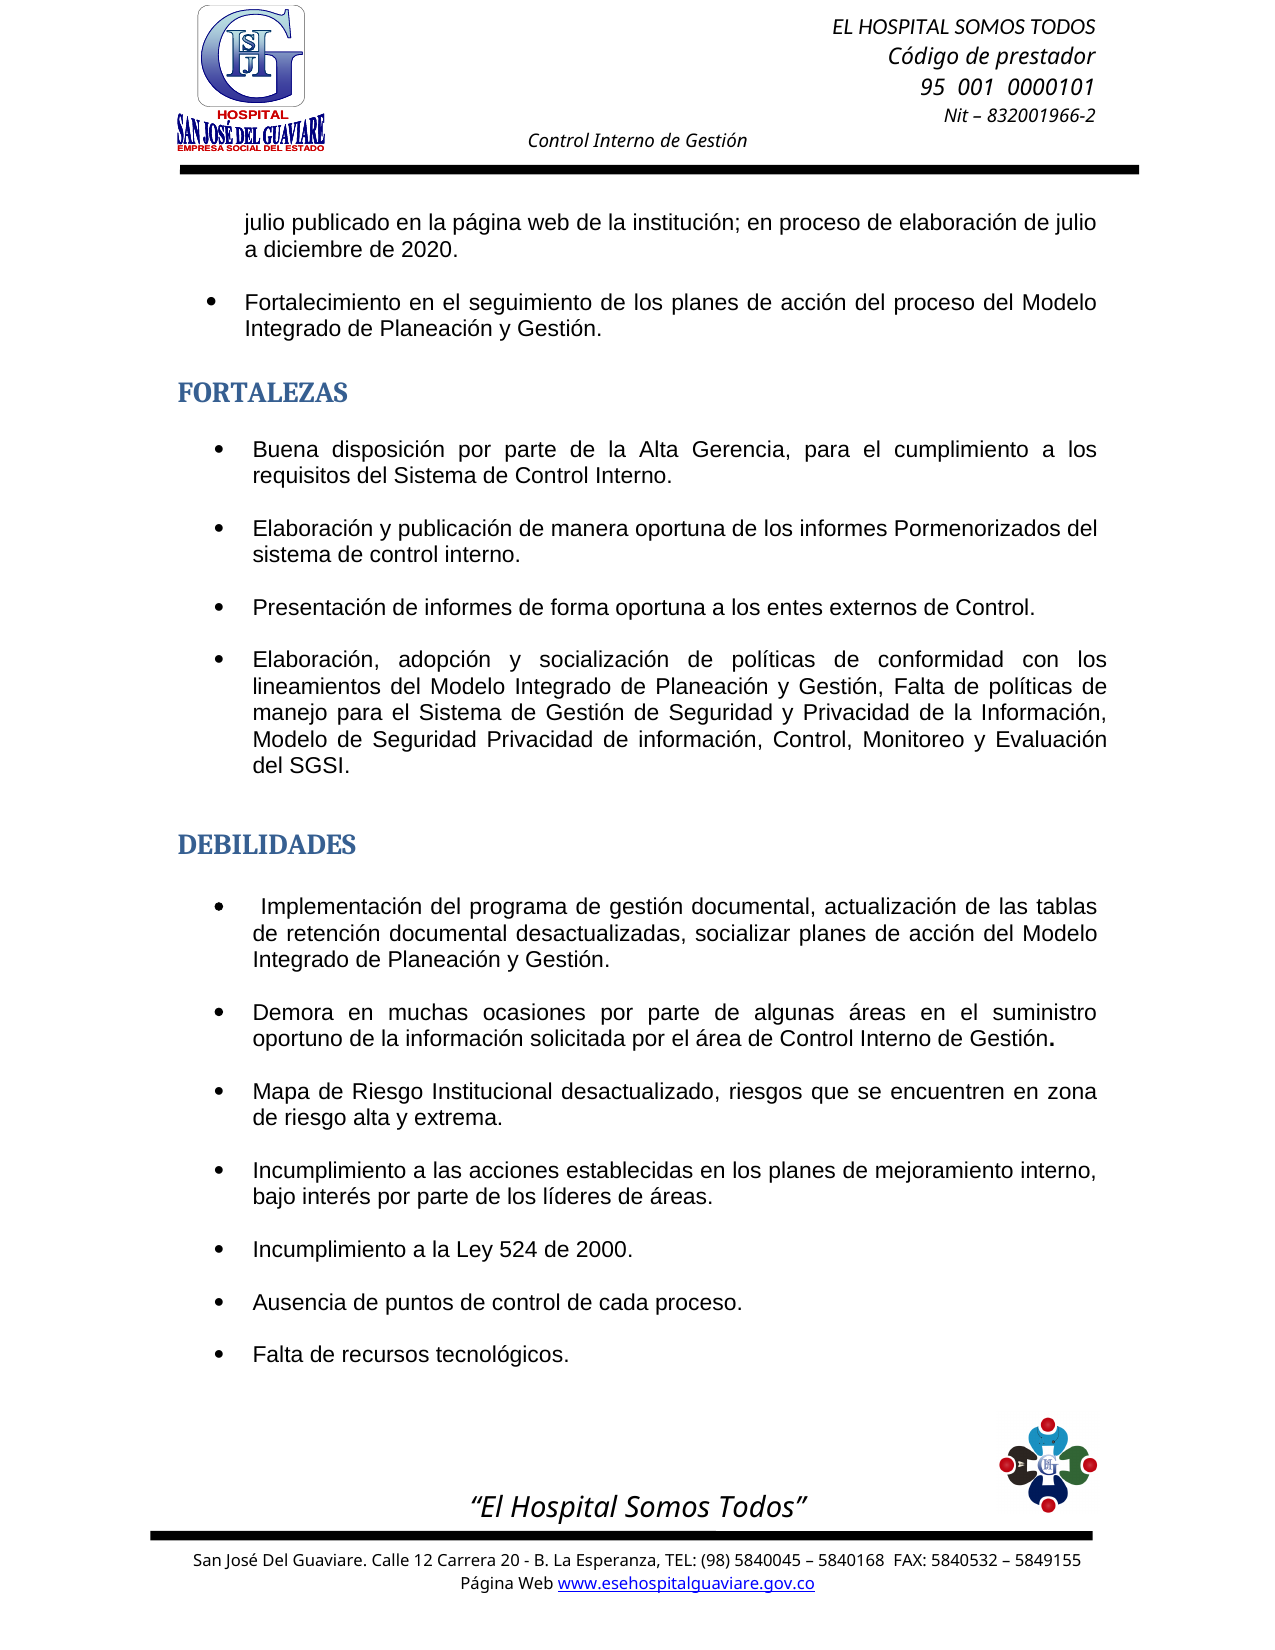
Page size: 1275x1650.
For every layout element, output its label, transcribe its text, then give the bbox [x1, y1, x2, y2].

list Elaboración y publicación de manera oportuna de los informes Pormenorizados del sistema de control interno. [215, 515, 1098, 567]
list Elaboración, adopción y socialización de políticas de conformidad con los lineamientos del Modelo Integrado de Planeación y Gestión, Falta de políticas de manejo para el Sistema de Gestión de Seguridad y Privacidad de la Información, Modelo de Seguridad Privacidad de información, Control, Monitoreo y Evaluación del SGSI. [215, 646, 1107, 778]
list Falta de recursos tecnológicos. [215, 1341, 1039, 1367]
list Implementación del programa de gestión documental, actualización de las tablas de retención documental desactualizadas, socializar planes de acción del Modelo Integrado de Planeación y Gestión. [215, 893, 1098, 972]
subtitle DEBILIDADES [177, 828, 1098, 862]
list Incumplimiento a la Ley 524 de 2000. [215, 1236, 1125, 1262]
list Ausencia de puntos de control de cada proceso. [215, 1288, 1125, 1315]
picture [995, 1411, 1101, 1514]
list Presentación de informes de forma oportuna a los entes externos de Control. [215, 594, 1098, 620]
text FORTALEZAS [177, 376, 1098, 409]
list Demora en muchas ocasiones por parte de algunas áreas en el suministro oportuno de la información solicitada por el área de Control Interno de Gestión. [215, 998, 1098, 1051]
list Fortalecimiento en el seguimiento de los planes de acción del proceso del Modelo Integrado de Planeación y Gestión. [207, 288, 1098, 342]
list Mapa de Riesgo Institucional desactualizado, riesgos que se encuentren en zona de riesgo alta y extrema. [215, 1078, 1098, 1130]
list Incumplimiento a las acciones establecidas en los planes de mejoramiento interno, bajo interés por parte de los líderes de áreas. [215, 1157, 1098, 1209]
list Buena disposición por parte de la Alta Gerencia, para el cumplimiento a los requisitos del Sistema de Control Interno. [215, 436, 1098, 488]
